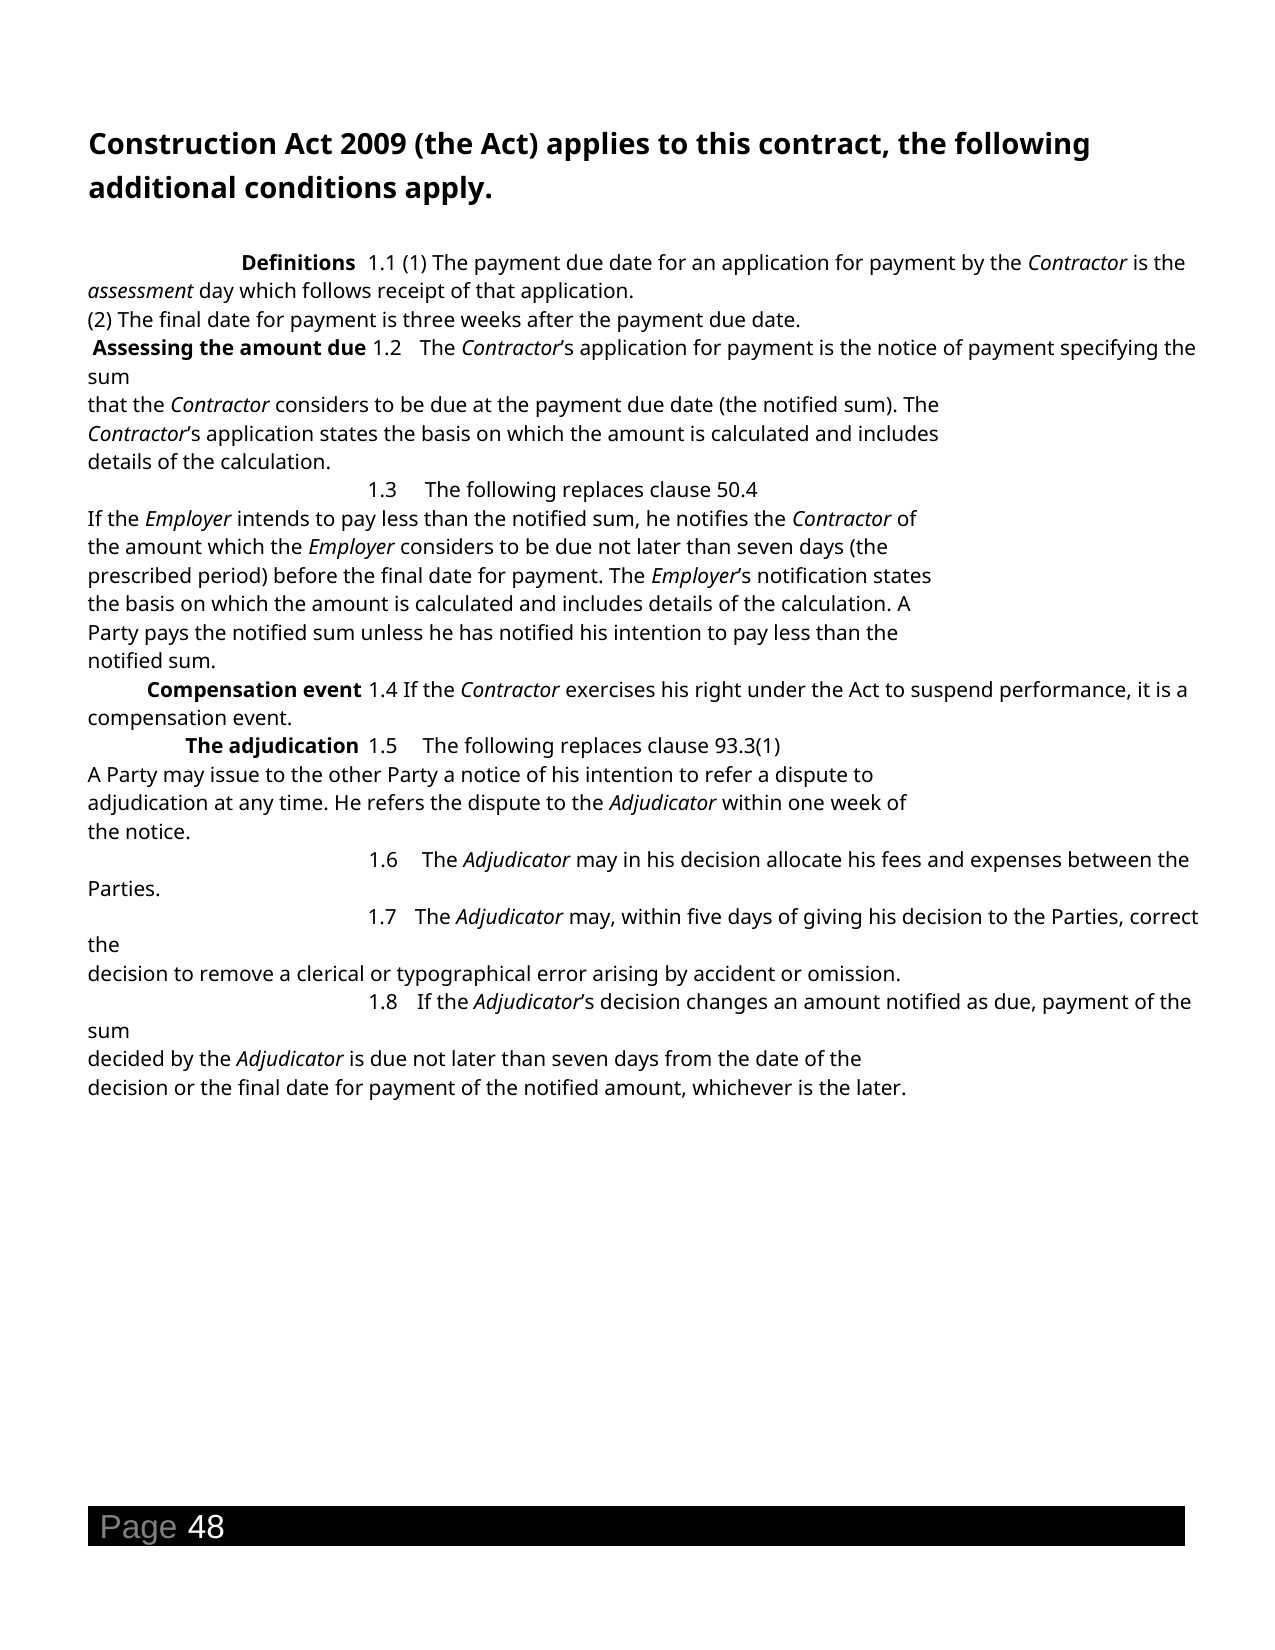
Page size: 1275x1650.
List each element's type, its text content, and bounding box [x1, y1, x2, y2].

text decided by the Adjudicator is due not later than seven days from the date of the [87, 1044, 1195, 1073]
text If the Employer intends to pay less than the notified sum, he notifies the Contractor of [87, 504, 1195, 532]
text 1.8 If the Adjudicator’s decision changes an amount notified as due, payment of the sum [87, 987, 1195, 1044]
text 1.6 The Adjudicator may in his decision allocate his fees and expenses between the Parties. [87, 845, 1195, 902]
text details of the calculation. [87, 447, 1195, 476]
text 1.7 The Adjudicator may, within five days of giving his decision to the Parties, correct the [87, 902, 1195, 959]
text compensation event. [87, 703, 1195, 732]
text prescribed period) before the final date for payment. The Employer’s notification states [87, 561, 1195, 589]
text adjudication at any time. He refers the dispute to the Adjudicator within one week of [87, 788, 1195, 817]
text the basis on which the amount is calculated and includes details of the calculation. A [87, 589, 1195, 618]
text decision to remove a clerical or typographical error arising by accident or omission. [87, 959, 1195, 987]
text (2) The final date for payment is three weeks after the payment due date. [87, 305, 1195, 333]
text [87, 124, 1195, 207]
text that the Contractor considers to be due at the payment due date (the notified sum). The [87, 390, 1195, 419]
text the notice. [87, 817, 1195, 845]
text decision or the final date for payment of the notified amount, whichever is the later. [87, 1073, 1195, 1101]
text A Party may issue to the other Party a notice of his intention to refer a dispute to [87, 760, 1195, 788]
text Party pays the notified sum unless he has notified his intention to pay less than the [87, 618, 1195, 646]
text The adjudication 1.5 The following replaces clause 93.3(1) [87, 732, 1195, 760]
text assessment day which follows receipt of that application. [87, 277, 1195, 305]
text Assessing the amount due 1.2 The Contractor’s application for payment is the notice of payment specifying the sum [87, 333, 1195, 390]
text 1.3 The following replaces clause 50.4 [87, 476, 1195, 504]
text the amount which the Employer considers to be due not later than seven days (the [87, 532, 1195, 561]
text Definitions 1.1 (1) The payment due date for an application for payment by the Contractor is the [87, 248, 1195, 277]
text Compensation event 1.4 If the Contractor exercises his right under the Act to suspend performance, it is a [87, 675, 1195, 703]
text notified sum. [87, 646, 1195, 675]
text Contractor’s application states the basis on which the amount is calculated and includes [87, 419, 1195, 447]
